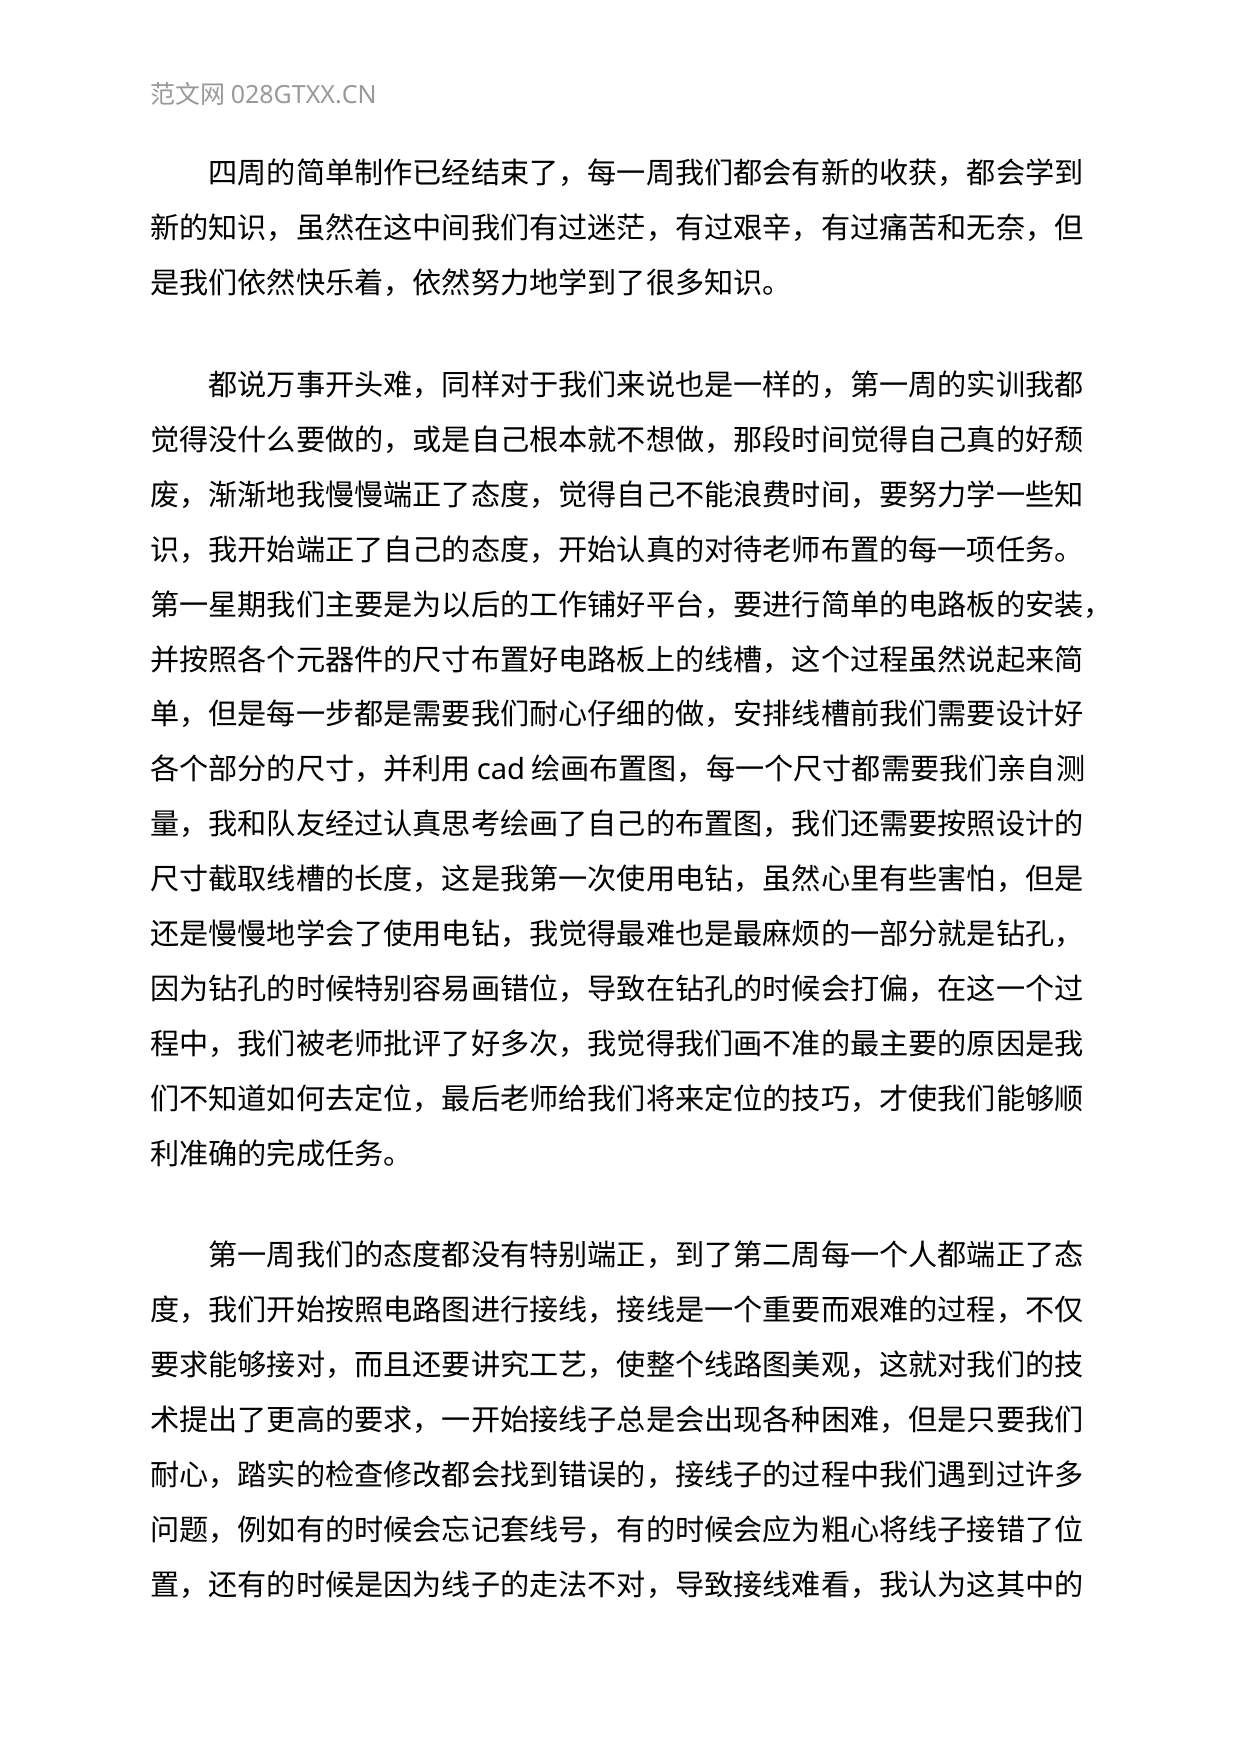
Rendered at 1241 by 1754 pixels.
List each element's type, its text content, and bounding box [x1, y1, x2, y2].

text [150, 1232, 1090, 1604]
text 都说万事开头难，同样对于我们来说也是一样的，第一周的实训我都觉得没什么要做的，或是自己根本就不想做，那段时间觉得自己真的好颓废，渐渐地我慢慢端正了态度，觉得自己不能浪费时间，要努力学一些知识，我开始端正了自己的态度，开始认真的对待老师布置的每一项任务。第一星期我们主要是为以后的工作铺好平台，要进行简单的电路板的安装，并按照各个元器件的尺寸布置好电路板上的线槽，这个过程虽然说起来简单，但是每一步都是需要我们耐心仔细的做，安排线槽前我们需要设计好各个部分的尺寸，并利用cad绘画布置图，每一个尺寸都需要我们亲自测量，我和队友经过认真思考绘画了自己的布置图，我们还需要按照设计的尺寸截取线槽的长度，这是我第一次使用电钻，虽然心里有些害怕，但是还是慢慢地学会了使用电钻，我觉得最难也是最麻烦的一部分就是钻孔，因为钻孔的时候特别容易画错位，导致在钻孔的时候会打偏，在这一个过程中，我们被老师批评了好多次，我觉得我们画不准的最主要的原因是我们不知道如何去定位，最后老师给我们将来定位的技巧，才使我们能够顺利准确的完成任务。 [150, 362, 1090, 1172]
text 四周的简单制作已经结束了，每一周我们都会有新的收获，都会学到新的知识，虽然在这中间我们有过迷茫，有过艰辛，有过痛苦和无奈，但是我们依然快乐着，依然努力地学到了很多知识。 [150, 150, 1090, 302]
